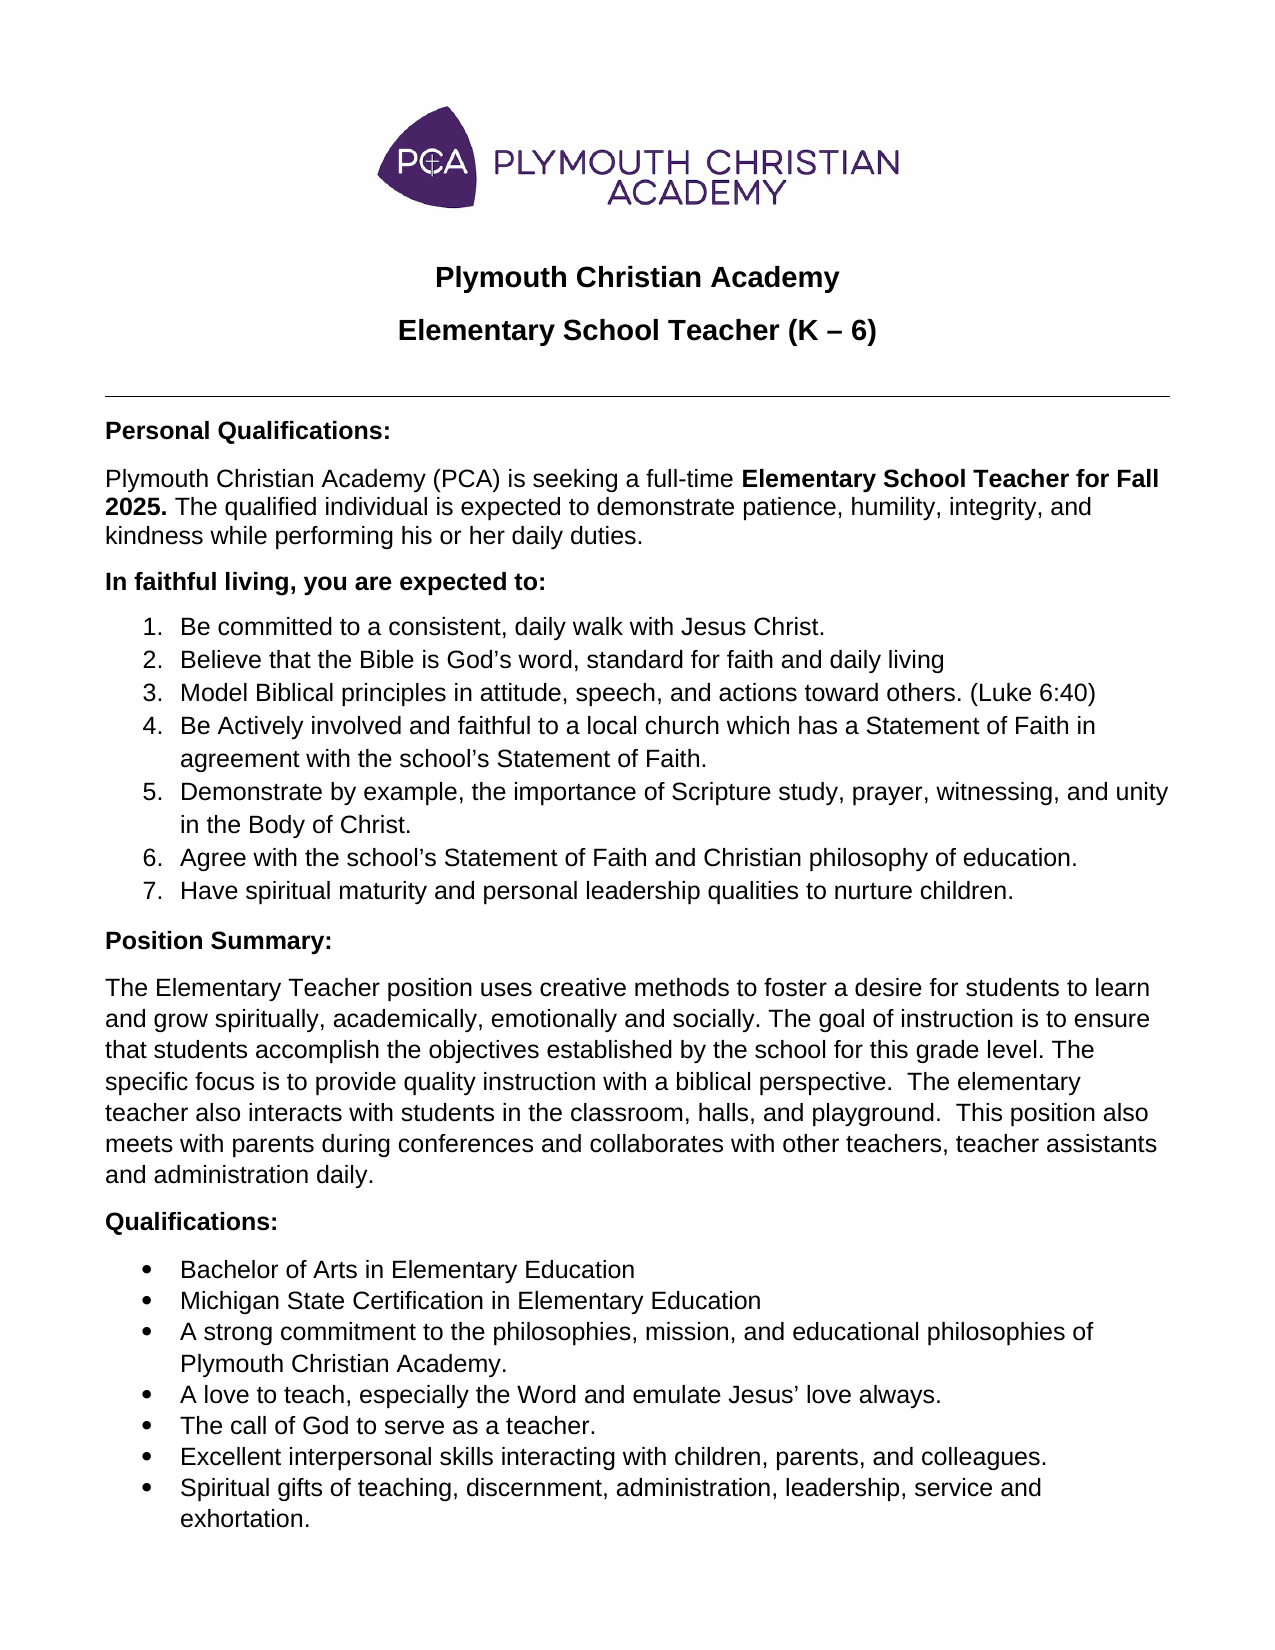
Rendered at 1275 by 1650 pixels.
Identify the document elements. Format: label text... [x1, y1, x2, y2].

list Michigan State Certification in Elementary Education [142, 1286, 1170, 1315]
list The call of God to serve as a teacher. [142, 1411, 1170, 1439]
list Have spiritual maturity and personal leadership qualities to nurture children. [142, 876, 1170, 905]
text The Elementary Teacher position uses creative methods to foster a desire for students to learn and grow spiritually, academically, emotionally and socially. The goal of instruction is to ensure that students accomplish the objectives established by the school for this grade level. The specific focus is to provide quality instruction with a biblical perspective. The elementary teacher also interacts with students in the classroom, halls, and playground. This position also meets with parents during conferences and collaborates with other teachers, teacher assistants and administration daily. [105, 973, 1170, 1188]
text Elementary School Teacher (K – 6) [105, 313, 1170, 347]
picture [358, 75, 917, 261]
text In faithful living, you are expected to: [105, 566, 1170, 595]
list Believe that the Bible is God’s word, standard for faith and daily living [142, 645, 1170, 674]
text Plymouth Christian Academy [105, 260, 1170, 294]
text Plymouth Christian Academy (PCA) is seeking a full-time Elementary School Teacher for Fall 2025. The qualified individual is expected to demonstrate patience, humility, integrity, and kindness while performing his or her daily duties. [105, 463, 1170, 550]
list Spiritual gifts of teaching, discernment, administration, leadership, service and exhortation. [142, 1473, 1170, 1533]
list Be committed to a consistent, daily walk with Jesus Christ. [142, 612, 1170, 641]
list Be Actively involved and faithful to a local church which has a Statement of Faith in agreement with the school’s Statement of Faith. [142, 711, 1170, 773]
list Demonstrate by example, the importance of Scripture study, prayer, witnessing, and unity in the Body of Christ. [142, 777, 1170, 839]
list Excellent interpersonal skills interacting with children, parents, and colleagues. [142, 1442, 1170, 1471]
list Model Biblical principles in attitude, speech, and actions toward others. (Luke 6:40) [142, 678, 1170, 707]
list A love to teach, especially the Word and emulate Jesus’ love always. [142, 1379, 1170, 1408]
list Bachelor of Arts in Elementary Education [142, 1255, 1170, 1284]
list Agree with the school’s Statement of Faith and Christian philosophy of education. [142, 843, 1170, 872]
text Qualifications: [105, 1207, 1170, 1236]
text Personal Qualifications: [105, 416, 1170, 444]
text Position Summary: [105, 926, 1170, 954]
list A strong commitment to the philosophies, mission, and educational philosophies of Plymouth Christian Academy. [142, 1317, 1170, 1377]
